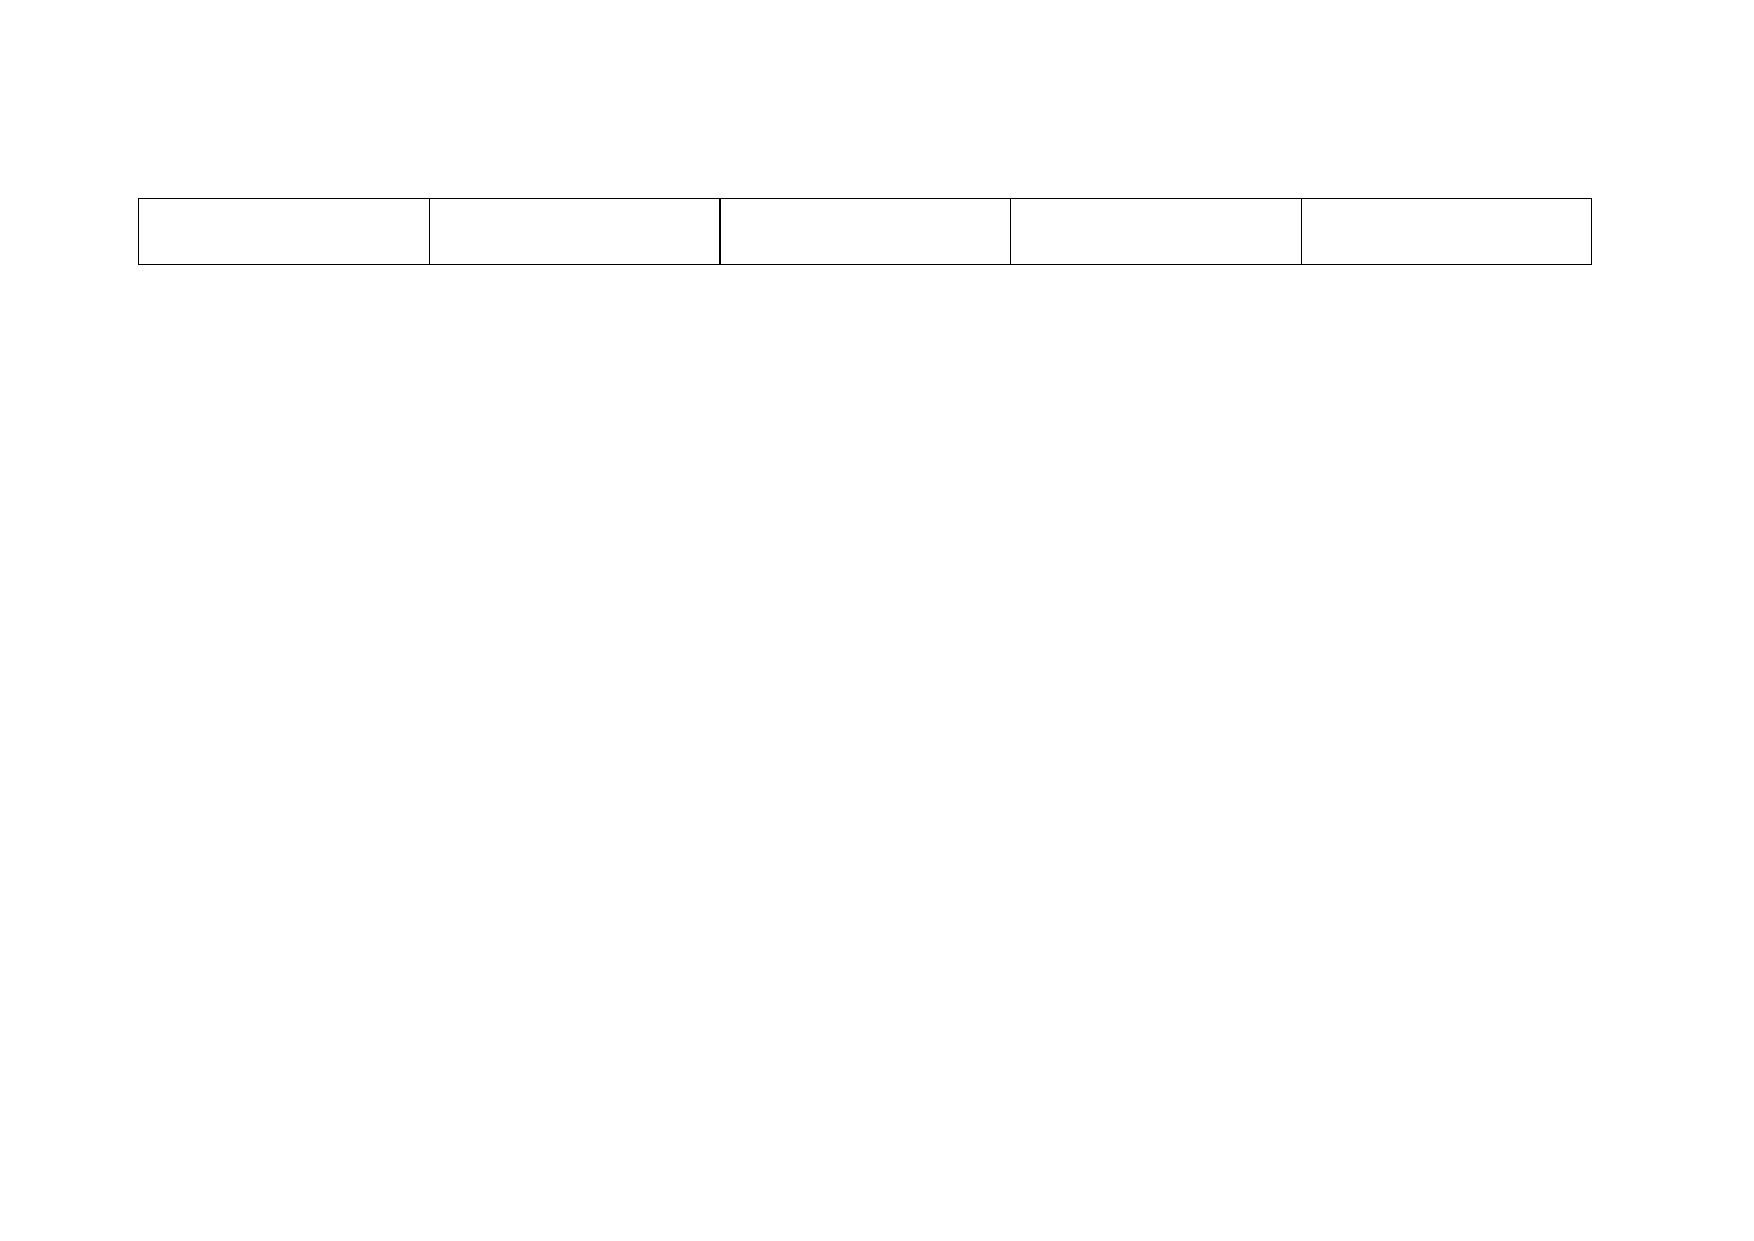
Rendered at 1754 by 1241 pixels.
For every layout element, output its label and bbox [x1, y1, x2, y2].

table_cell [1011, 199, 1301, 264]
table_cell [139, 199, 429, 264]
table_cell [721, 199, 1010, 264]
table_cell [1302, 199, 1591, 264]
table_cell [430, 199, 719, 264]
